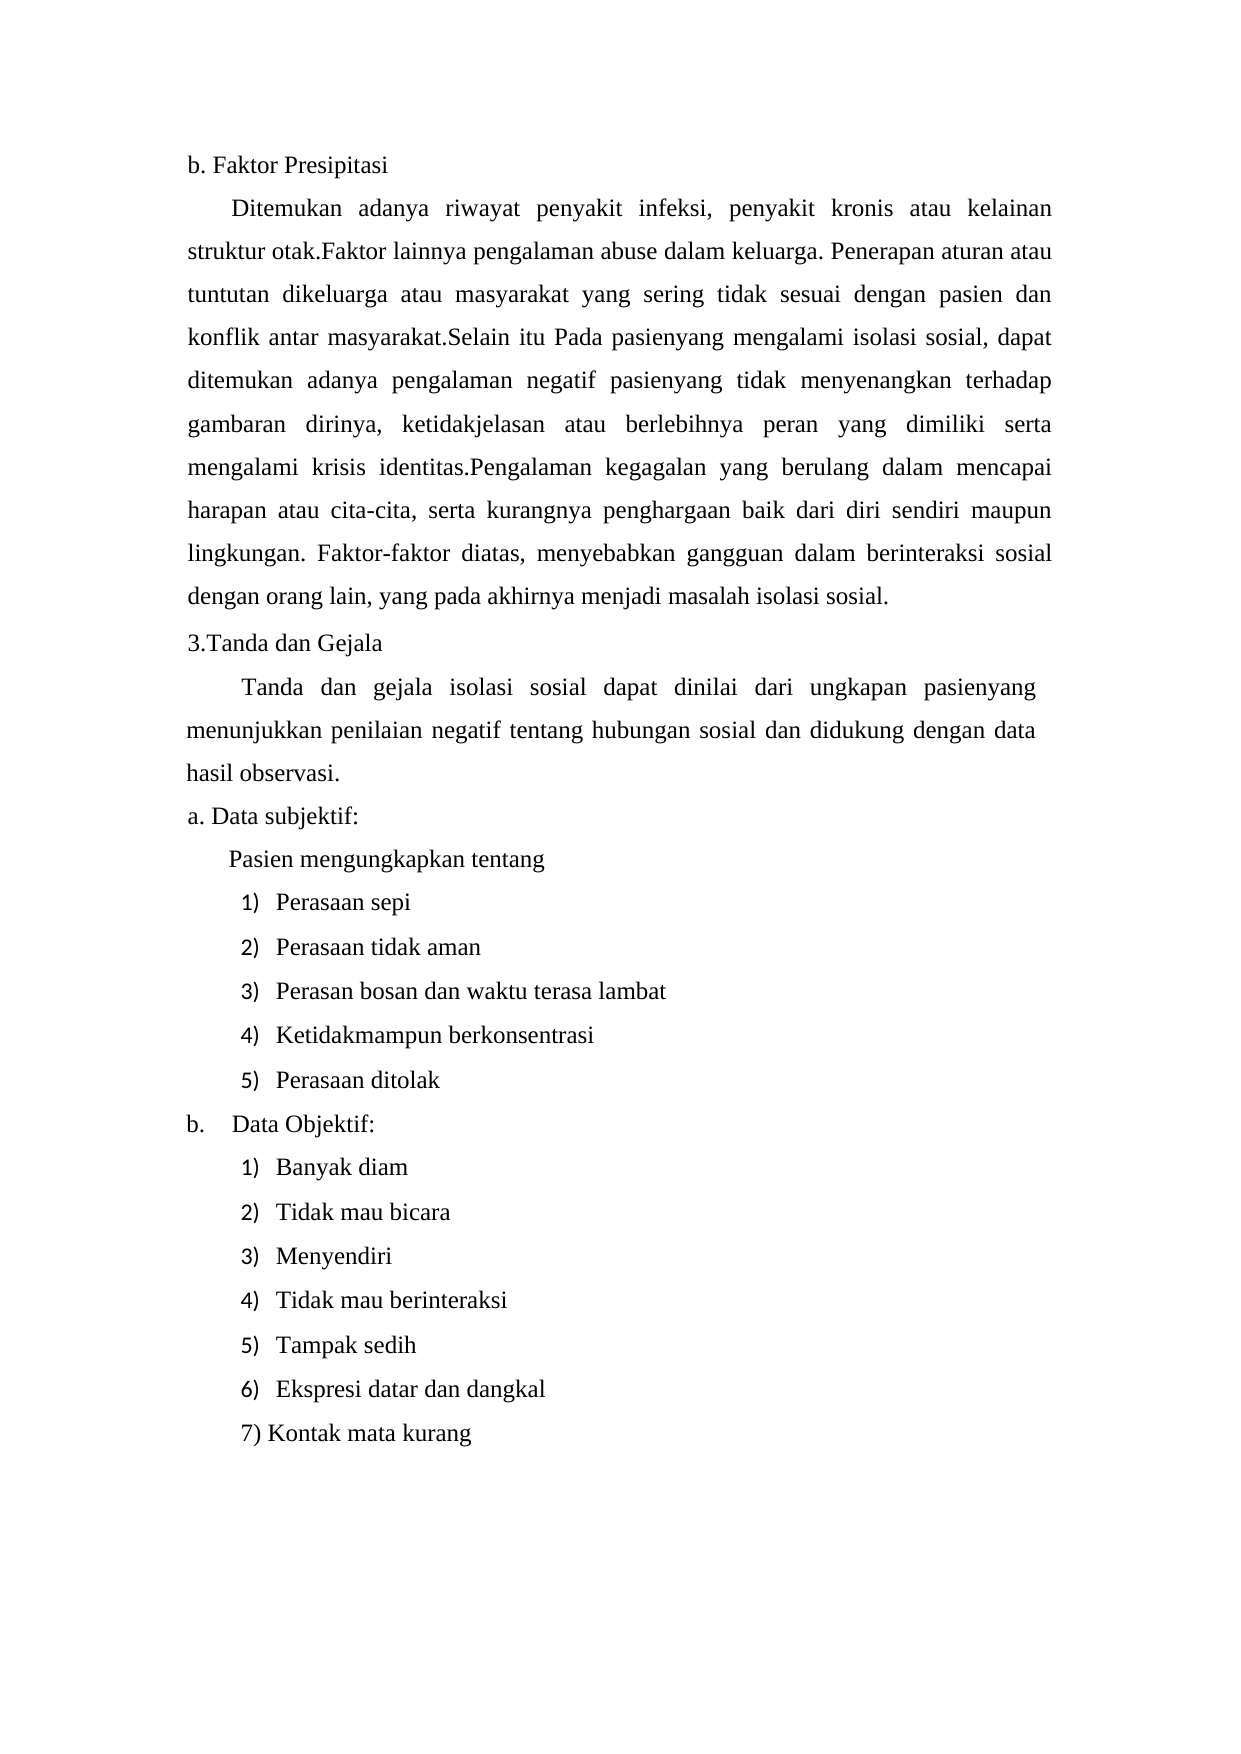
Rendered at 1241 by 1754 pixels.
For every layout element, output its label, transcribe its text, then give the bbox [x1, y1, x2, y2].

list Menyendiri [240, 1241, 1053, 1270]
text Ditemukan adanya riwayat penyakit infeksi, penyakit kronis atau kelainan struktur otak.Faktor lainnya pengalaman abuse dalam keluarga. Penerapan aturan atau tuntutan dikeluarga atau masyarakat yang sering tidak sesuai dengan pasien dan konflik antar masyarakat.Selain itu Pada pasienyang mengalami isolasi sosial, dapat ditemukan adanya pengalaman negatif pasienyang tidak menyenangkan terhadap gambaran dirinya, ketidakjelasan atau berlebihnya peran yang dimiliki serta mengalami krisis identitas.Pengalaman kegagalan yang berulang dalam mencapai harapan atau cita-cita, serta kurangnya penghargaan baik dari diri sendiri maupun lingkungan. Faktor-faktor diatas, menyebabkan gangguan dalam berinteraksi sosial dengan orang lain, yang pada akhirnya menjadi masalah isolasi sosial. [187, 193, 1053, 610]
text b. Data Objektif: [186, 1109, 1053, 1138]
list Perasaan sepi [240, 887, 1053, 917]
list Perasan bosan dan waktu terasa lambat [240, 976, 1053, 1005]
text b. Faktor Presipitasi [187, 150, 1053, 179]
text Tanda dan gejala isolasi sosial dapat dinilai dari ungkapan pasienyang menunjukkan penilaian negatif tentang hubungan sosial dan didukung dengan data hasil observasi. [186, 672, 1037, 787]
list Tidak mau bicara [240, 1197, 1053, 1226]
list Banyak diam [240, 1152, 1053, 1182]
text 7) Kontak mata kurang [240, 1418, 1053, 1447]
list Perasaan tidak aman [240, 932, 1053, 961]
text Pasien mengungkapkan tentang [186, 844, 1053, 873]
text a. Data subjektif: [187, 801, 1037, 830]
list Perasaan ditolak [240, 1065, 1053, 1094]
list Tampak sedih [240, 1330, 1053, 1359]
list Tidak mau berinteraksi [240, 1285, 1053, 1315]
list Ekspresi datar dan dangkal [240, 1374, 1053, 1403]
list Ketidakmampun berkonsentrasi [240, 1020, 1053, 1050]
subtitle 3.Tanda dan Gejala [187, 628, 1053, 657]
